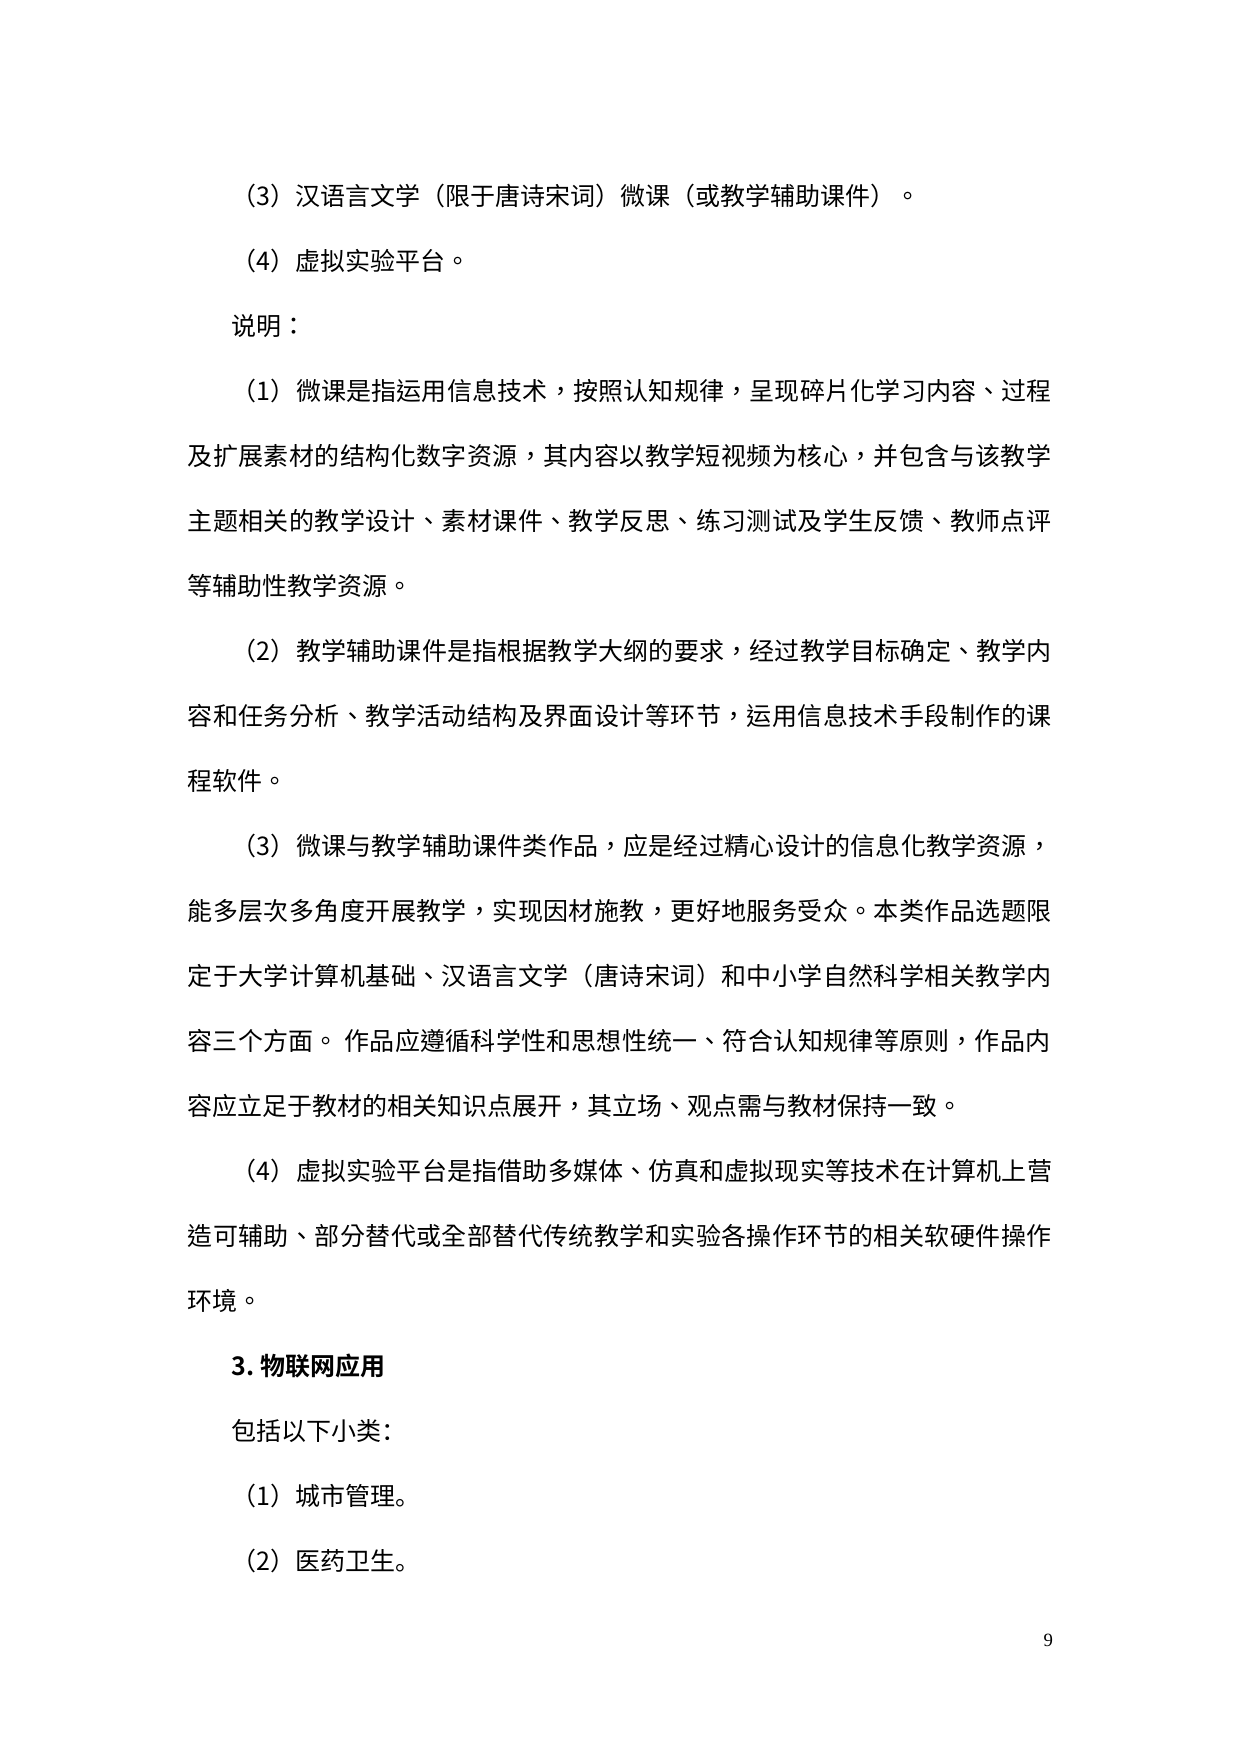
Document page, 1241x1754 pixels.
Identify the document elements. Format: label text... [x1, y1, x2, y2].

text （4）虚拟实验平台是指借助多媒体、仿真和虚拟现实等技术在计算机上营造可辅助、部分替代或全部替代传统教学和实验各操作环节的相关软硬件操作环境。 [187, 1137, 1053, 1332]
text （4）虚拟实验平台。 [187, 227, 1053, 292]
text （3）微课与教学辅助课件类作品，应是经过精心设计的信息化教学资源，能多层次多角度开展教学，实现因材施教，更好地服务受众。本类作品选题限定于大学计算机基础、汉语言文学（唐诗宋词）和中小学自然科学相关教学内容三个方面。 作品应遵循科学性和思想性统一、符合认知规律等原则，作品内容应立足于教材的相关知识点展开，其立场、观点需与教材保持一致。 [187, 812, 1053, 1137]
text 3. 物联网应用 [187, 1332, 1053, 1397]
text （3）汉语言文学（限于唐诗宋词）微课（或教学辅助课件）。 [187, 162, 1053, 227]
text （2）医药卫生。 [187, 1527, 1053, 1592]
text （1）城市管理。 [187, 1462, 1053, 1527]
text （1）微课是指运用信息技术，按照认知规律，呈现碎片化学习内容、过程及扩展素材的结构化数字资源，其内容以教学短视频为核心，并包含与该教学主题相关的教学设计、素材课件、教学反思、练习测试及学生反馈、教师点评等辅助性教学资源。 [187, 357, 1053, 617]
text 包括以下小类： [187, 1397, 1053, 1462]
text 说明： [187, 292, 1053, 357]
text （2）教学辅助课件是指根据教学大纲的要求，经过教学目标确定、教学内容和任务分析、教学活动结构及界面设计等环节，运用信息技术手段制作的课程软件。 [187, 617, 1053, 812]
